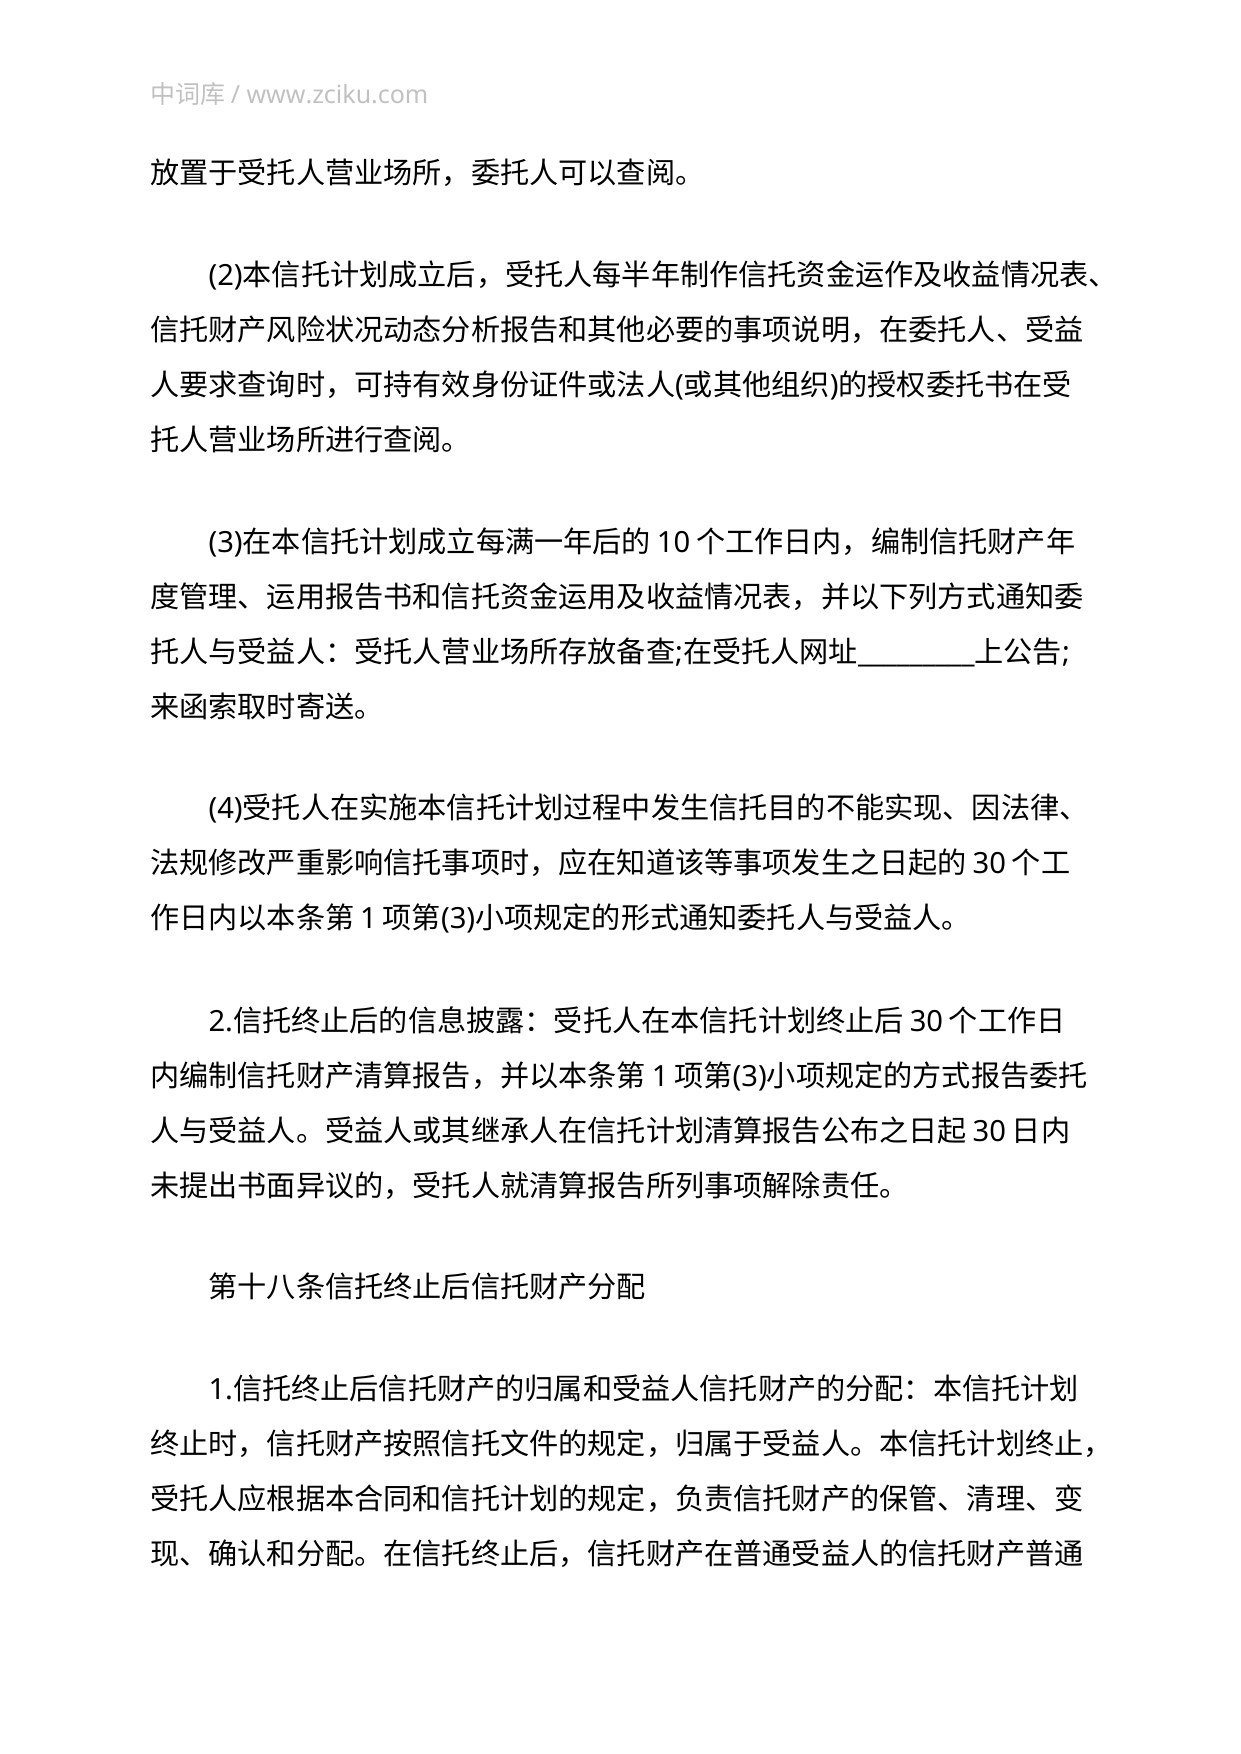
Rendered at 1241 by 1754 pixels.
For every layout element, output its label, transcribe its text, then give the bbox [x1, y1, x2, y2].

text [150, 150, 1090, 192]
text (3)在本信托计划成立每满一年后的10个工作日内，编制信托财产年度管理、运用报告书和信托资金运用及收益情况表，并以下列方式通知委托人与受益人：受托人营业场所存放备查;在受托人网址_________上公告;来函索取时寄送。 [150, 518, 1090, 726]
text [150, 1366, 1090, 1573]
text 第十八条信托终止后信托财产分配 [150, 1264, 1090, 1306]
text 2.信托终止后的信息披露：受托人在本信托计划终止后30个工作日内编制信托财产清算报告，并以本条第1项第(3)小项规定的方式报告委托人与受益人。受益人或其继承人在信托计划清算报告公布之日起30日内未提出书面异议的，受托人就清算报告所列事项解除责任。 [150, 997, 1090, 1204]
text (4)受托人在实施本信托计划过程中发生信托目的不能实现、因法律、法规修改严重影响信托事项时，应在知道该等事项发生之日起的30个工作日内以本条第1项第(3)小项规定的形式通知委托人与受益人。 [150, 785, 1090, 937]
text (2)本信托计划成立后，受托人每半年制作信托资金运作及收益情况表、信托财产风险状况动态分析报告和其他必要的事项说明，在委托人、受益人要求查询时，可持有效身份证件或法人(或其他组织)的授权委托书在受托人营业场所进行查阅。 [150, 252, 1090, 459]
